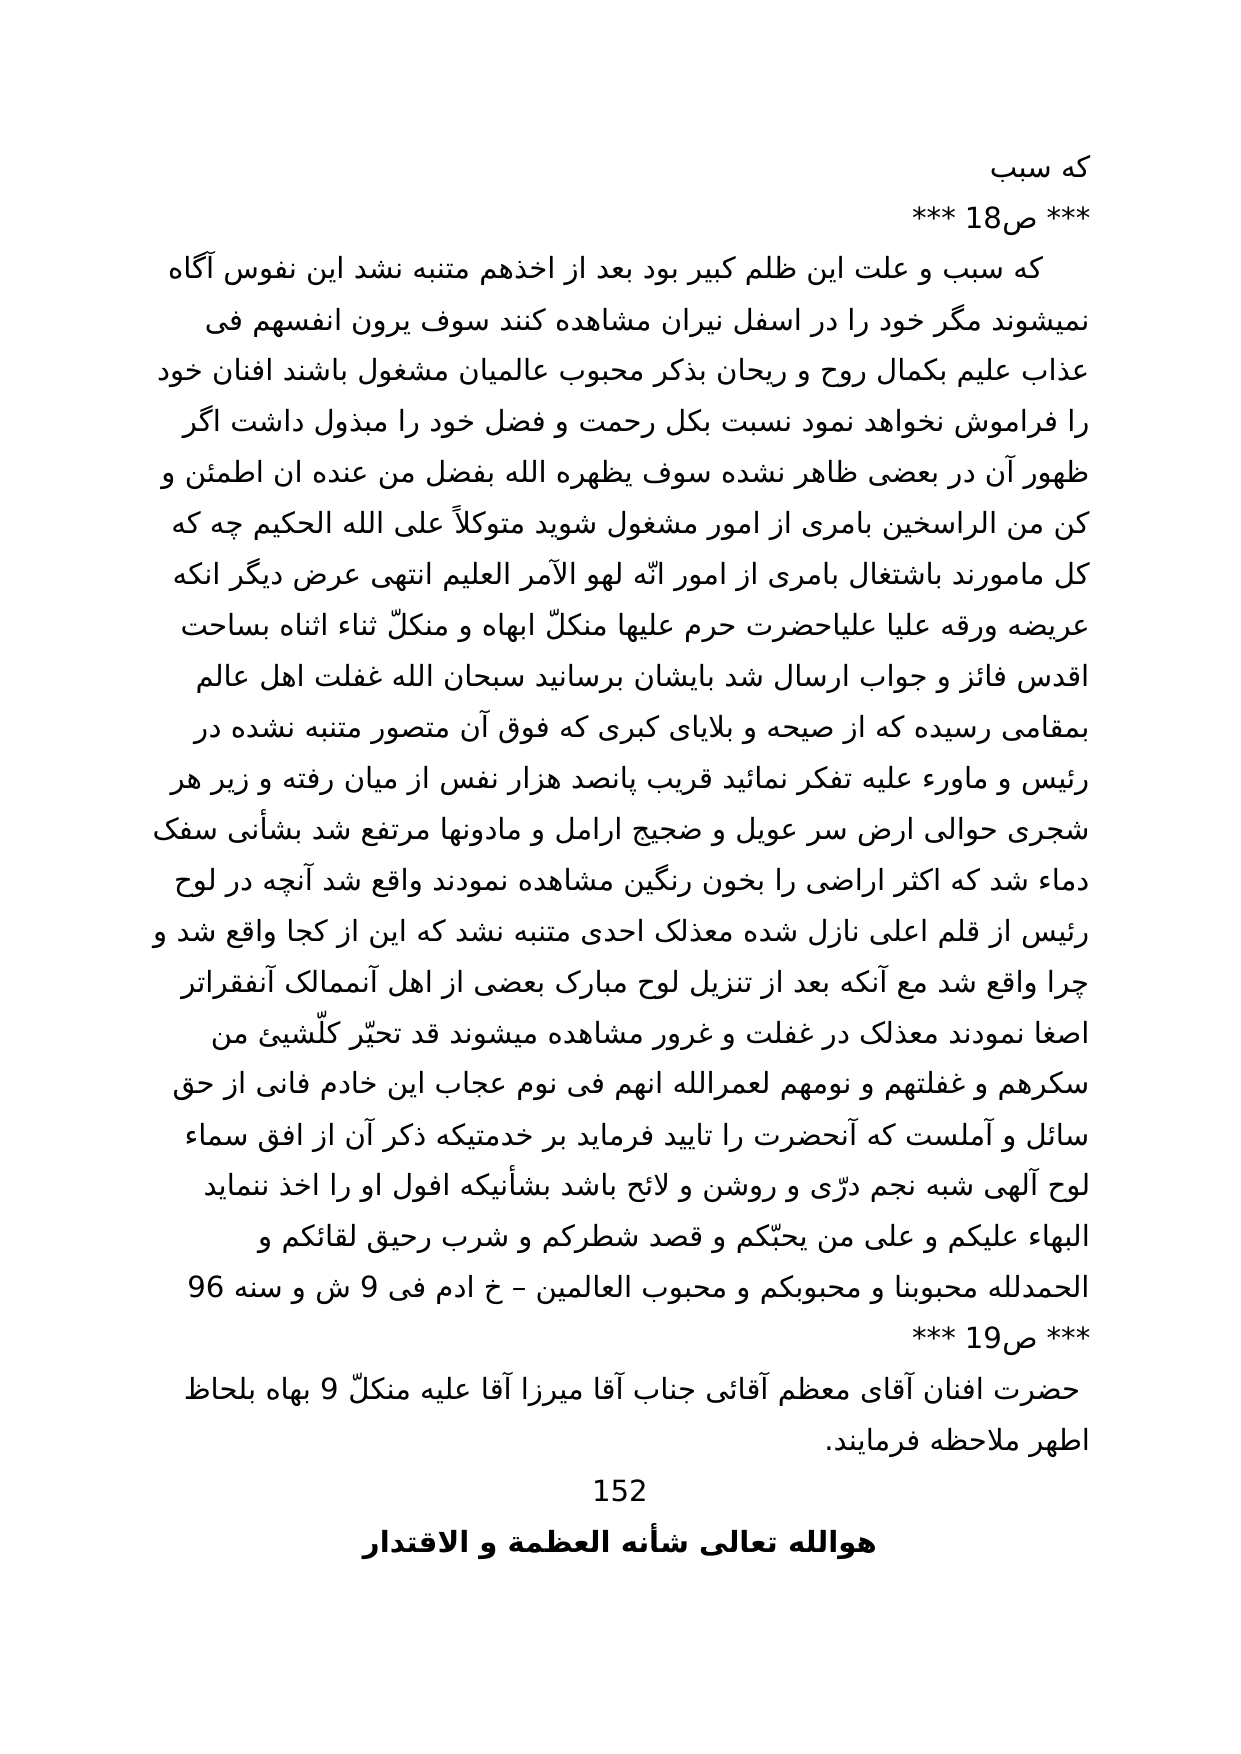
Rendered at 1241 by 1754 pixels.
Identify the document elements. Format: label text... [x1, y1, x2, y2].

text 152 [150, 1474, 1090, 1508]
text که سبب و علت این ظلم کبیر بود بعد از اخذهم متنبه نشد این نفوس آگاه نمیشوند مگر خود را در اسفل نیران مشاهده کنند سوف یرون انفسهم فی عذاب علیم بکمال روح و ریحان بذکر محبوب عالمیان مشغول باشند افنان خود را فراموش نخواهد نمود نسبت بکل رحمت و فضل خود را مبذول داشت اگر ظهور آن در بعضی ظاهر نشده سوف یظهره الله بفضل من عنده ان اطمئن و کن من الراسخین بامری از امور مشغول شوید متوکلاً علی الله الحکیم چه که کل مامورند باشتغال بامری از امور انّه لهو الآمر العلیم انتهی عرض دیگر انکه عریضه ورقه علیا علیاحضرت حرم علیها منکلّ ابهاه و منکلّ ثناء اثناه بساحت اقدس فائز و جواب ارسال شد بایشان برسانید سبحان الله غفلت اهل عالم بمقامی رسیده که از صیحه و بلایای کبری که فوق آن متصور متنبه نشده در رئیس و ماورء علیه تفکر نمائید قریب پانصد هزار نفس از میان رفته و زیر هر شجری حوالی ارض سر عویل و ضجیج ارامل و مادونها مرتفع شد بشأنی سفک دماء شد که اکثر اراضی را بخون رنگین مشاهده نمودند واقع شد آنچه در لوح رئیس از قلم اعلی نازل شده معذلک احدی متنبه نشد که این از کجا واقع شد و چرا واقع شد مع آنکه بعد از تنزیل لوح مبارک بعضی از اهل آنممالک آنفقراتر اصغا نمودند معذلک در غفلت و غرور مشاهده میشوند قد تحیّر کلّشیئ من سکرهم و غفلتهم و نومهم لعمرالله انهم فی نوم عجاب این خادم فانی از حق سائل و آملست که آنحضرت را تایید فرماید بر خدمتیکه ذکر آن از افق سماء لوح آلهی شبه نجم درّی و روشن و لائح باشد بشأنیکه افول او را اخذ ننماید البهاء علیکم و علی من یحبّکم و قصد شطرکم و شرب رحیق لقائکم و الحمدلله محبوبنا و محبوبکم و محبوب العالمین – خ ادم فی 9 ش و سنه 96 [150, 252, 1090, 1304]
text هوالله تعالی شأنه العظمة و الاقتدار [150, 1525, 1090, 1559]
text *** ص19 *** [150, 1322, 1090, 1356]
text حضرت افنان آقای معظم آقائی جناب آقا میرزا آقا علیه منکلّ 9 بهاه بلحاظ اطهر ملاحظه فرمایند. [150, 1372, 1090, 1457]
text *** ص18 *** [150, 201, 1090, 235]
text که سبب [150, 150, 1090, 184]
